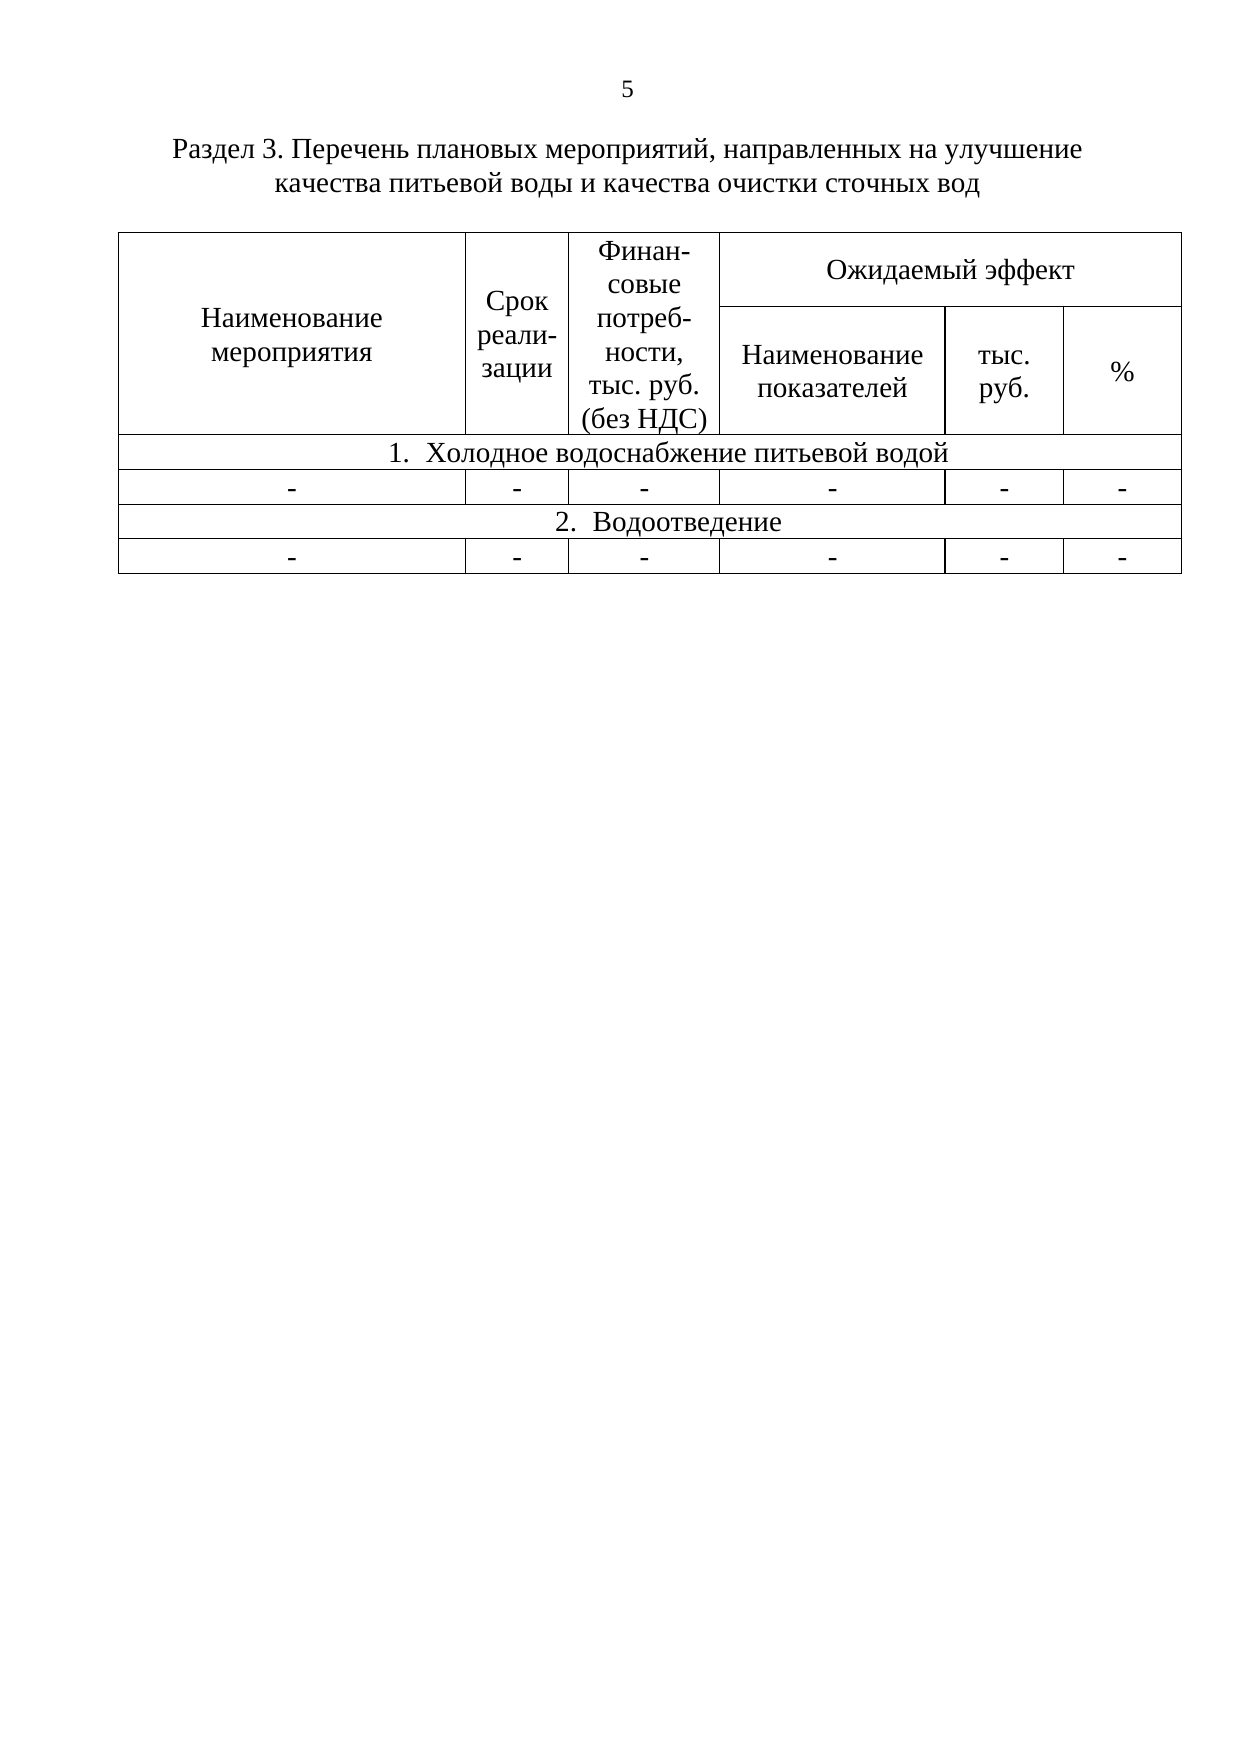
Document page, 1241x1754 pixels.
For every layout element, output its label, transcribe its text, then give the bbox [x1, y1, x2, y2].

table_cell - [466, 470, 568, 503]
table_cell - [720, 539, 944, 573]
table_cell - [720, 470, 944, 503]
table_cell - [119, 539, 465, 573]
table_cell - [119, 470, 465, 503]
table_cell - [569, 470, 719, 503]
table_cell - [466, 539, 568, 573]
table_cell - [946, 539, 1063, 573]
table_cell - [946, 470, 1063, 503]
table_cell - [1064, 470, 1181, 503]
table_header Наименование мероприятия [119, 233, 465, 434]
table_cell - [1064, 539, 1181, 573]
table_header Финан-совые потреб-ности, тыс. руб. (без НДС) [569, 233, 719, 434]
table_cell Водоотведение [119, 505, 1181, 538]
table_cell Наименование показателей [720, 307, 944, 434]
table_header Срок реали-зации [466, 233, 568, 434]
table_cell - [569, 539, 719, 573]
table_header Ожидаемый эффект [720, 233, 1181, 306]
table_cell Холодное водоснабжение питьевой водой [119, 435, 1181, 469]
text Раздел 3. Перечень плановых мероприятий, направленных на улучшение качества питьевой воды и качества очистки сточных вод [162, 131, 1092, 198]
table_cell тыс. руб. [946, 307, 1063, 434]
table_cell % [1064, 307, 1181, 434]
